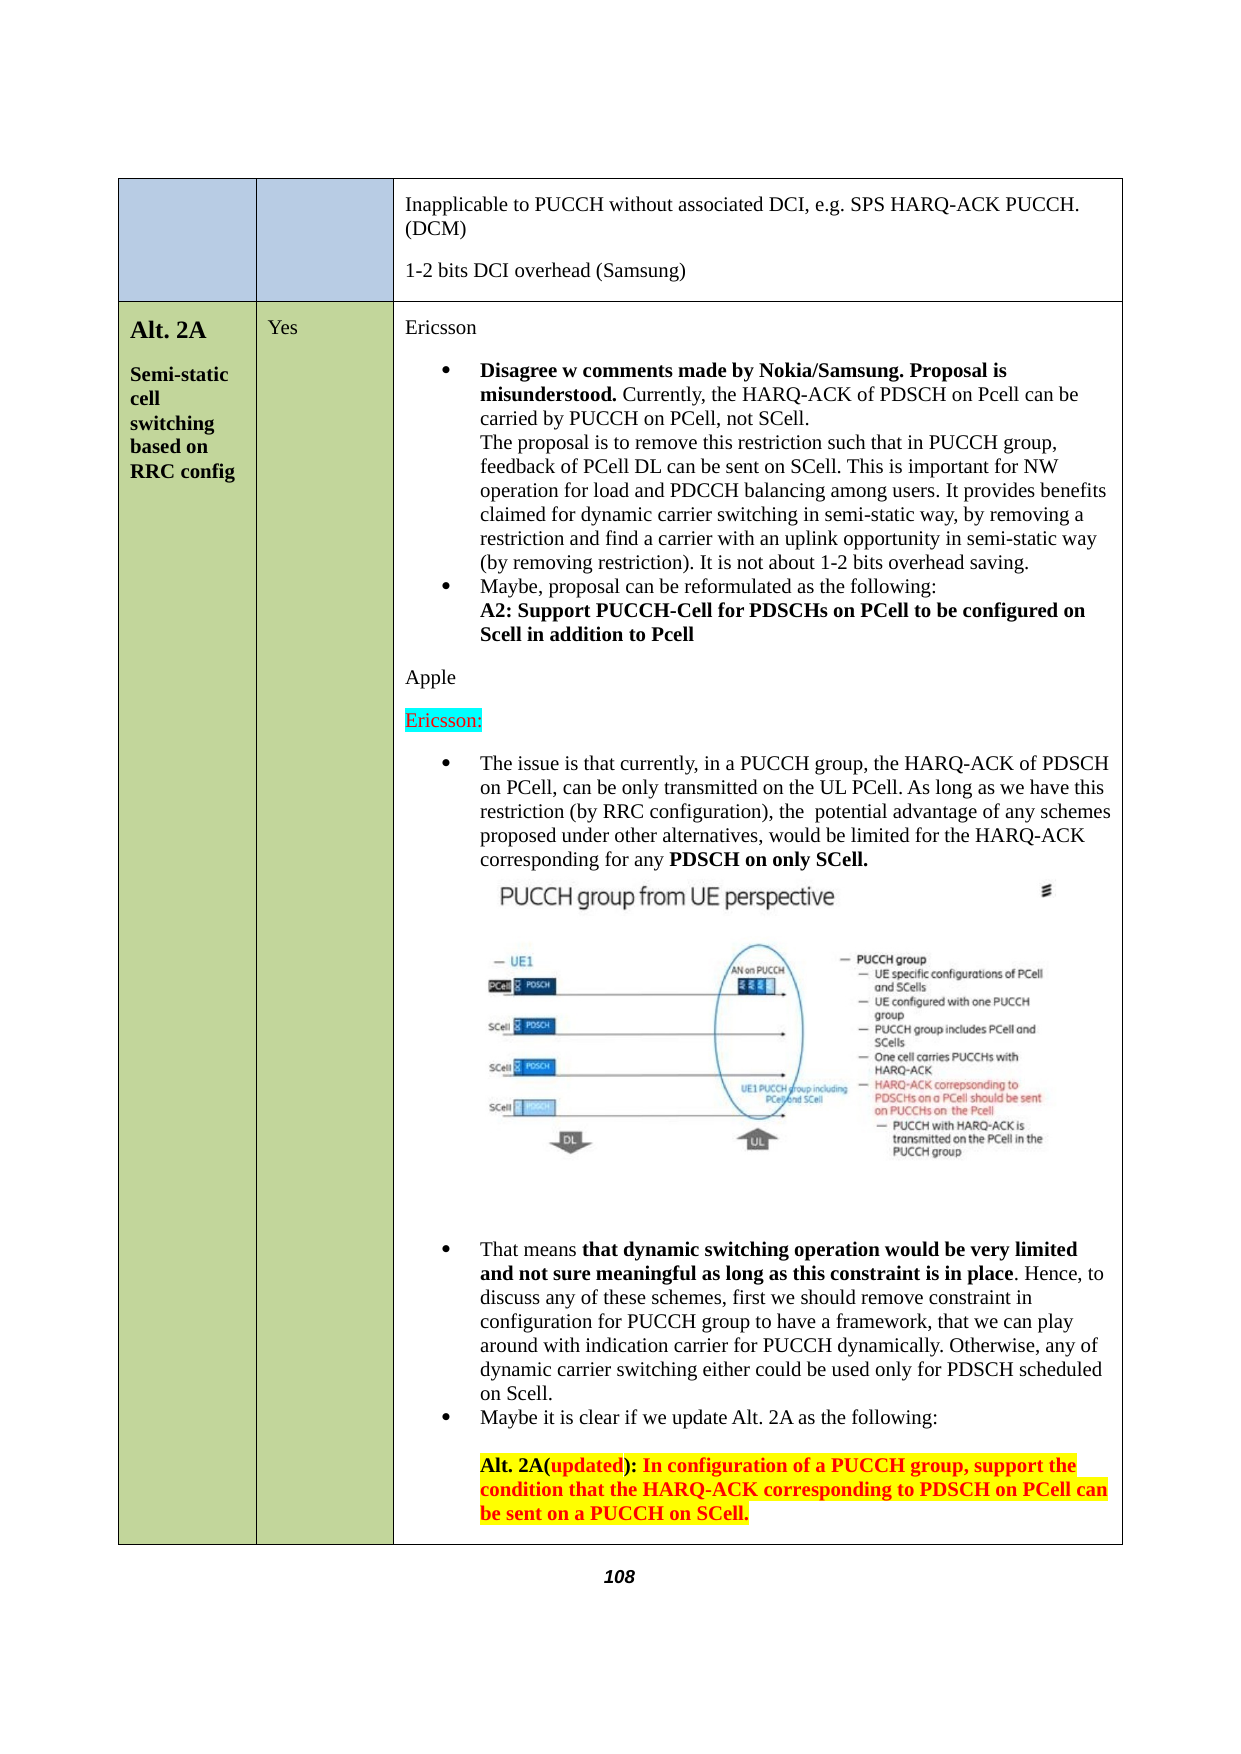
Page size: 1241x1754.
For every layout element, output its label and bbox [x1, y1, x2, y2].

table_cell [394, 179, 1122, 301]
picture [480, 871, 1057, 1176]
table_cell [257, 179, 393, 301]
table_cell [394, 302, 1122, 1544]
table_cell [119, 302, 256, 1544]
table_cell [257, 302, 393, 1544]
